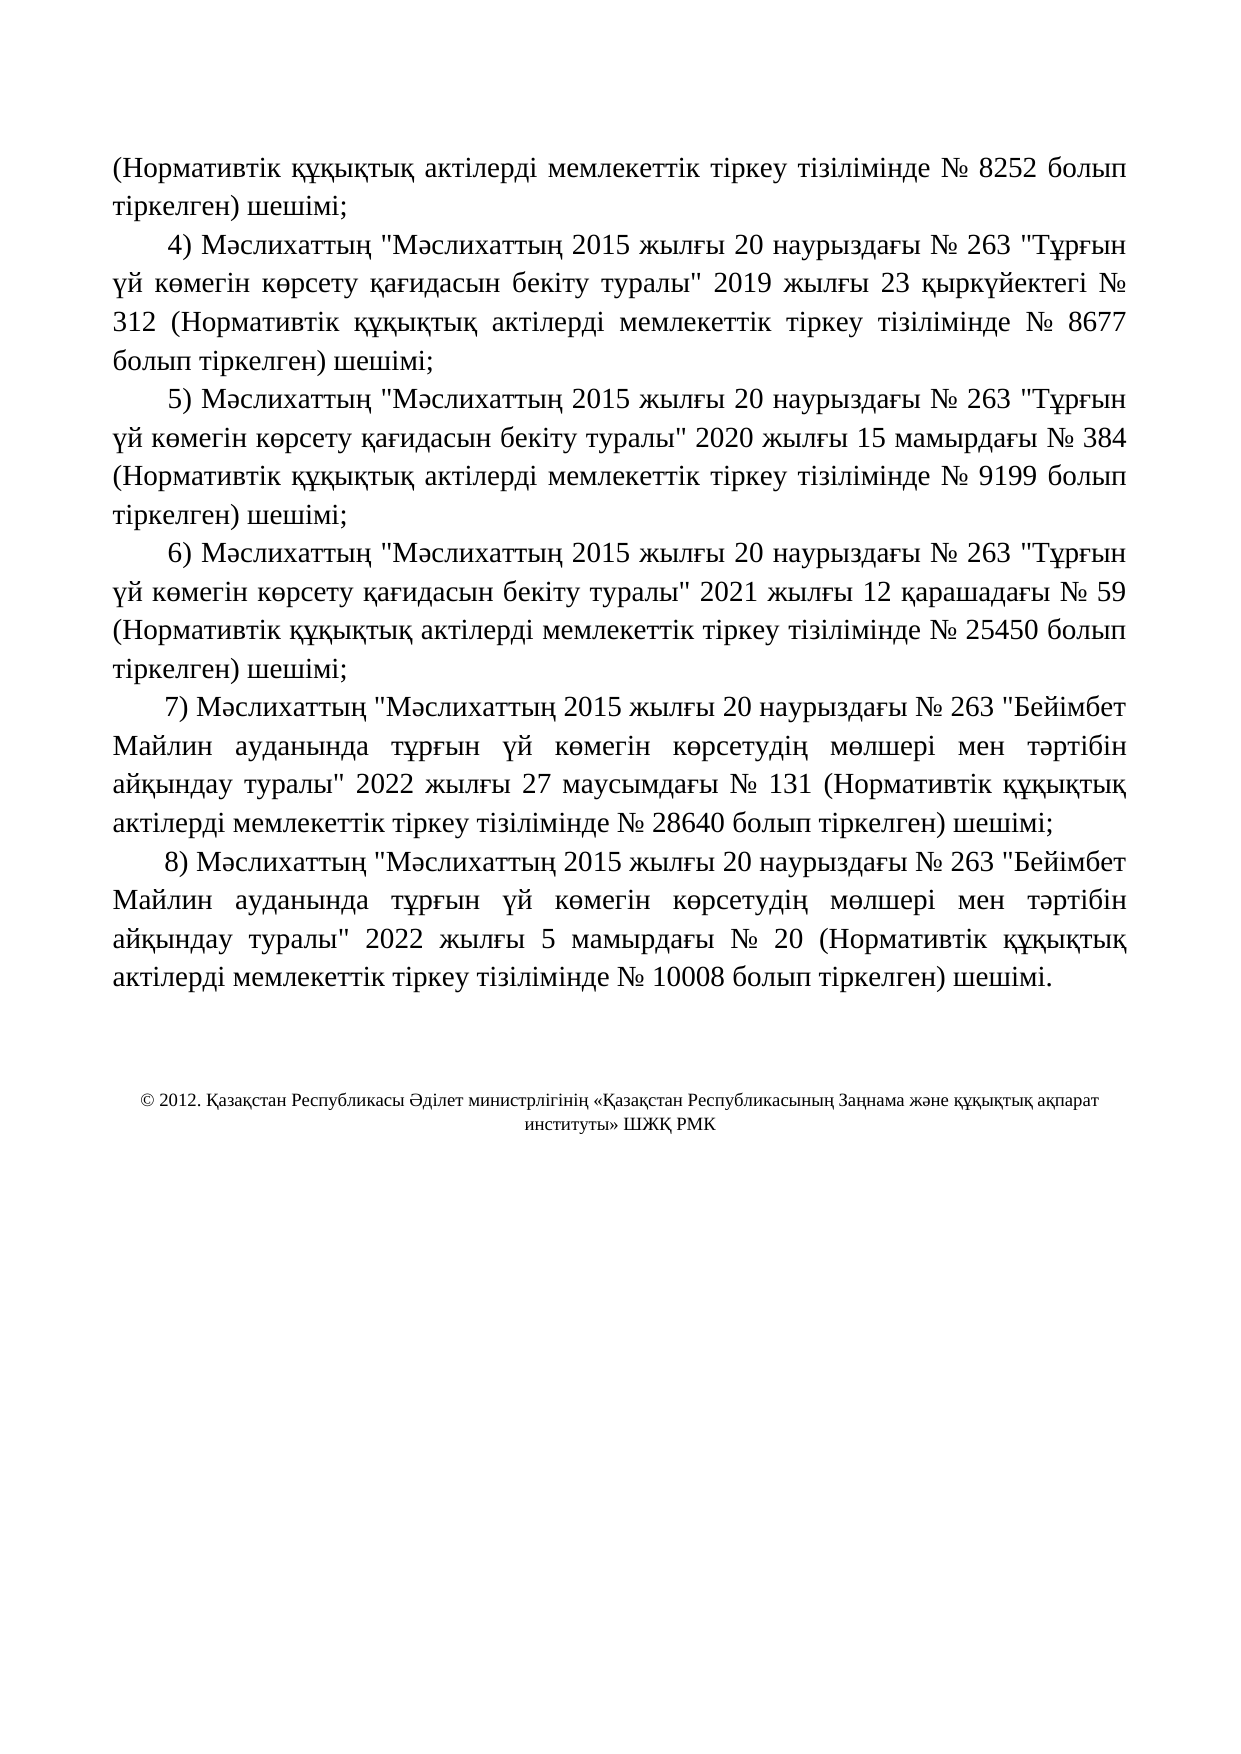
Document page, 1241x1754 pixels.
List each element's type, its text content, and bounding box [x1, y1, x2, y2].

text © 2012. Қазақстан Республикасы Әділет министрлігінің «Қазақстан Республикасының Заңнама және құқықтық ақпарат институты» ШЖҚ РМК [112, 1088, 1128, 1135]
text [112, 150, 1128, 222]
text 4) Мәслихаттың "Мәслихаттың 2015 жылғы 20 наурыздағы № 263 "Тұрғын үй көмегін көрсету қағидасын бекіту туралы" 2019 жылғы 23 қыркүйектегі № 312 (Нормативтік құқықтық актілерді мемлекеттік тіркеу тізілімінде № 8677 болып тіркелген) шешімі; [112, 227, 1128, 376]
text 5) Мәслихаттың "Мәслихаттың 2015 жылғы 20 наурыздағы № 263 "Тұрғын үй көмегін көрсету қағидасын бекіту туралы" 2020 жылғы 15 мамырдағы № 384 (Нормативтік құқықтық актілерді мемлекеттік тіркеу тізілімінде № 9199 болып тіркелген) шешімі; [112, 381, 1128, 530]
text 8) Мәслихаттың "Мәслихаттың 2015 жылғы 20 наурыздағы № 263 "Бейімбет Майлин ауданында тұрғын үй көмегін көрсетудің мөлшері мен тәртібін айқындау туралы" 2022 жылғы 5 мамырдағы № 20 (Нормативтік құқықтық актілерді мемлекеттік тіркеу тізілімінде № 10008 болып тіркелген) шешімі. [112, 844, 1128, 993]
text 6) Мәслихаттың "Мәслихаттың 2015 жылғы 20 наурыздағы № 263 "Тұрғын үй көмегін көрсету қағидасын бекіту туралы" 2021 жылғы 12 қарашадағы № 59 (Нормативтік құқықтық актілерді мемлекеттік тіркеу тізілімінде № 25450 болып тіркелген) шешімі; [112, 535, 1128, 684]
text 7) Мәслихаттың "Мәслихаттың 2015 жылғы 20 наурыздағы № 263 "Бейімбет Майлин ауданында тұрғын үй көмегін көрсетудің мөлшері мен тәртібін айқындау туралы" 2022 жылғы 27 маусымдағы № 131 (Нормативтік құқықтық актілерді мемлекеттік тіркеу тізілімінде № 28640 болып тіркелген) шешімі; [112, 689, 1128, 839]
